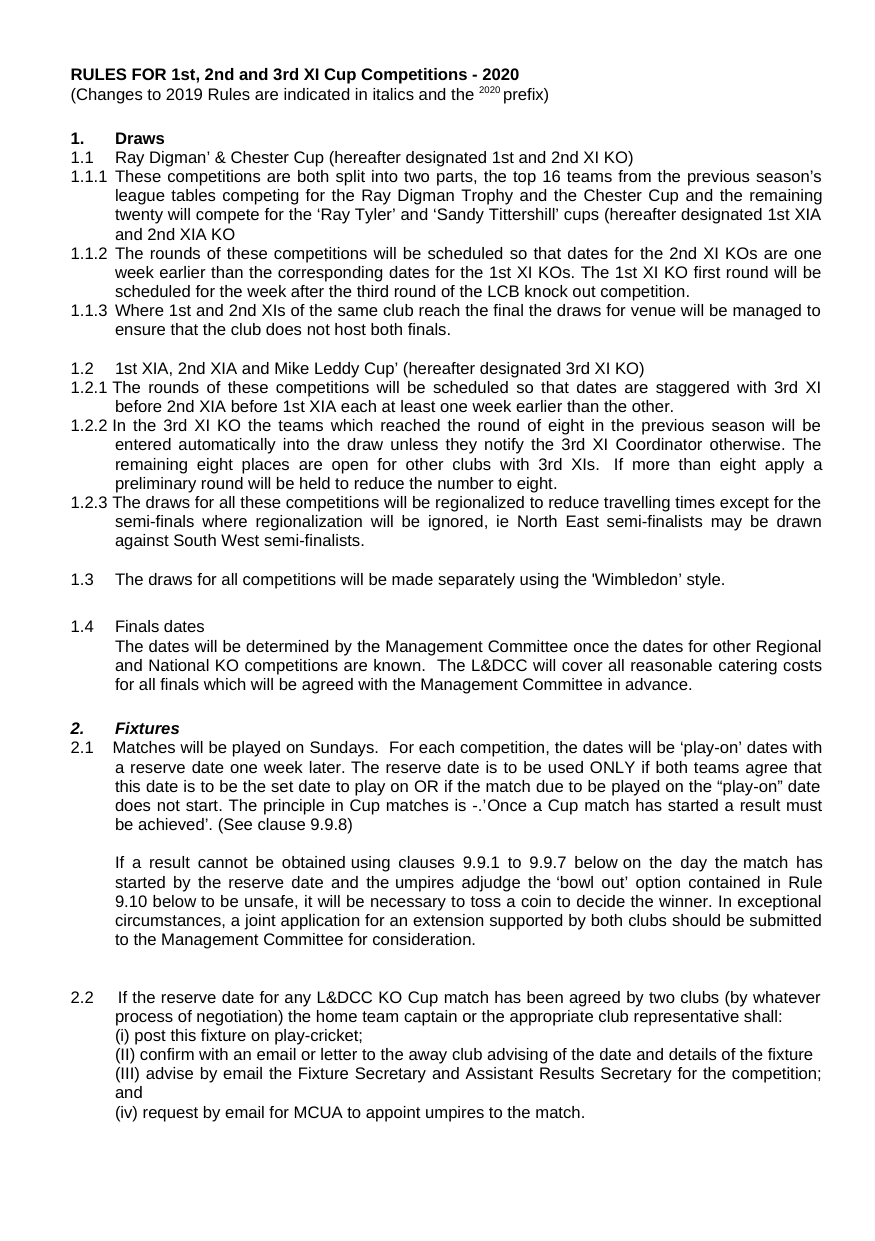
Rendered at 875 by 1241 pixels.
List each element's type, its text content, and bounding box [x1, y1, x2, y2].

table_cell 1. Draws 1.1 Ray Digman’ & Chester Cup (hereafter designated 1st and 2nd XI KO) 1.1.1 These competitions are both split into two parts, the top 16 teams from the previous season’s league tables competing for the Ray Digman Trophy and the Chester Cup and the remaining twenty will compete for the ‘Ray Tyler’ and ‘Sandy Tittershill’ cups (hereafter designated 1st XIA and 2nd XIA KO 1.1.2 The rounds of these competitions will be scheduled so that dates for the 2nd XI KOs are one week earlier than the corresponding dates for the 1st XI KOs. The 1st XI KO first round will be scheduled for the week after the third round of the LCB knock out competition. 1.1.3 Where 1st and 2nd XIs of the same club reach the final the draws for venue will be managed to ensure that the club does not host both finals. 1.2 1st XIA, 2nd XIA and Mike Leddy Cup’ (hereafter designated 3rd XI KO) 1.2.1 The rounds of these competitions will be scheduled so that dates are staggered with 3rd XI before 2nd XIA before 1st XIA each at least one week earlier than the other. 1.2.2 In the 3rd XI KO the teams which reached the round of eight in the previous season will be entered automatically into the draw unless they notify the 3rd XI Coordinator otherwise. The remaining eight places are open for other clubs with 3rd XIs. If more than eight apply a preliminary round will be held to reduce the number to eight. 1.2.3 The draws for all these competitions will be regionalized to reduce travelling times except for the semi-finals where regionalization will be ignored, ie North East semi-finalists may be drawn against South West semi-finalists. The draws for all competitions will be made separately using the 'Wimbledon’ style. 1.4 Finals dates The dates will be determined by the Management Committee once the dates for other Regional and National KO competitions are known. The L&DCC will cover all reasonable catering costs for all finals which will be agreed with the Management Committee in advance. [59, 123, 838, 713]
table_header RULES FOR 1st, 2nd and 3rd XI Cup Competitions - 2020 (Changes to 2019 Rules are indicated in italics and the 2020 prefix) [59, 59, 838, 123]
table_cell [59, 713, 838, 1179]
